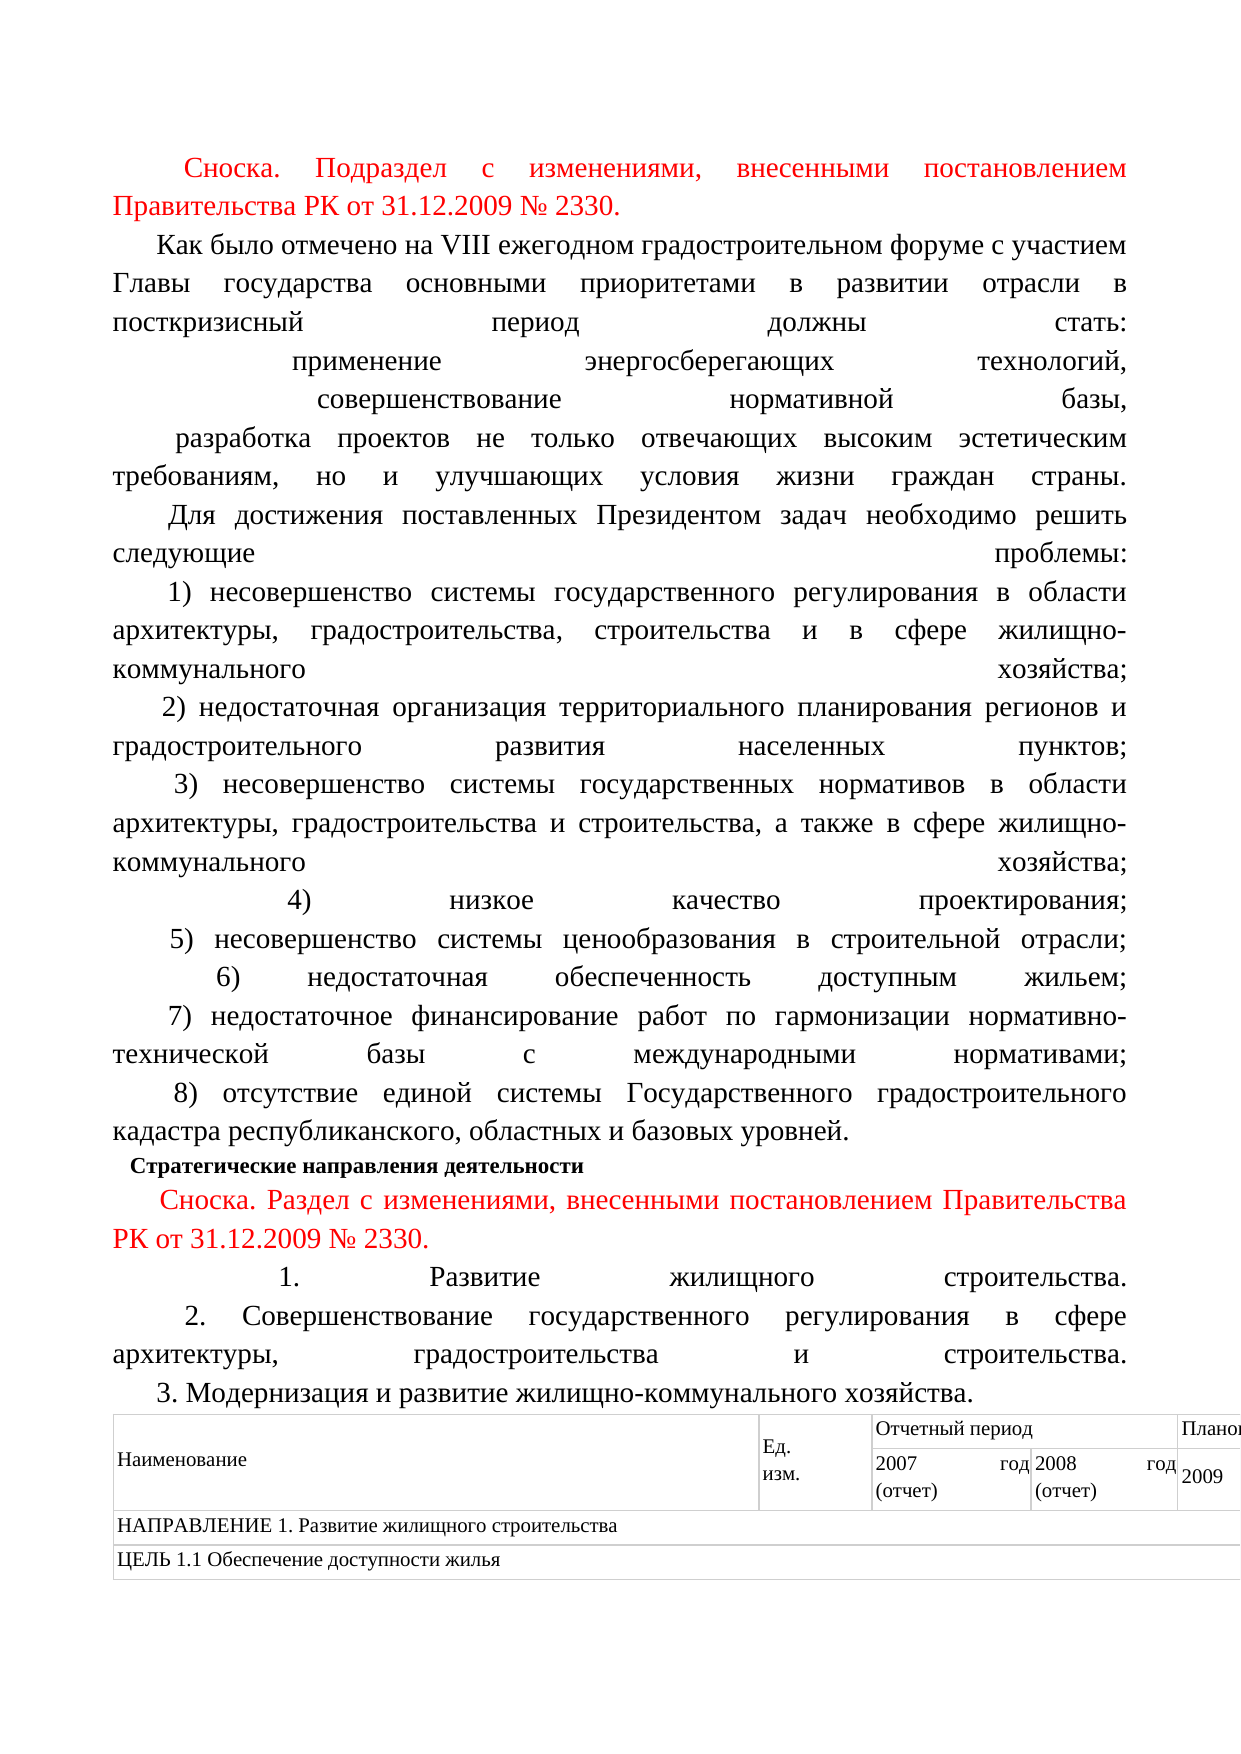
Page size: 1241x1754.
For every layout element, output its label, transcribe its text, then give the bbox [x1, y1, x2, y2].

table_cell 2009 [1178, 1449, 1240, 1510]
table_header Отчетный период [873, 1415, 1177, 1448]
table_cell НАПРАВЛЕНИЕ 1. Развитие жилищного строительства [114, 1511, 1240, 1544]
text Сноска. Подраздел с изменениями, внесенными постановлением Правительства РК от 31.12.2009 № 2330. [112, 150, 1128, 222]
text 1. Развитие жилищного строительства. 2. Совершенствование государственного регулирования в сфере архитектуры, градостроительства и строительства. 3. Модернизация и развитие жилищно-коммунального хозяйства. [112, 1259, 1128, 1408]
text Как было отмечено на VIII ежегодном градостроительном форуме с участием Главы государства основными приоритетами в развитии отрасли в посткризисный период должны стать: применение энергосберегающих технологий, совершенствование нормативной базы, разработка проектов не только отвечающих высоким эстетическим требованиям, но и улучшающих условия жизни граждан страны. Для достижения поставленных Президентом задач необходимо решить следующие проблемы: 1) несовершенство системы государственного регулирования в области архитектуры, градостроительства, строительства и в сфере жилищно-коммунального хозяйства; 2) недостаточная организация территориального планирования регионов и градостроительного развития населенных пунктов; 3) несовершенство системы государственных нормативов в области архитектуры, градостроительства и строительства, а также в сфере жилищно-коммунального хозяйства; 4) низкое качество проектирования; 5) несовершенство системы ценообразования в строительной отрасли; 6) недостаточная обеспеченность доступным жильем; 7) недостаточное финансирование работ по гармонизации нормативно-технической базы с международными нормативами; 8) отсутствие единой системы Государственного градостроительного кадастра республиканского, областных и базовых уровней. [112, 227, 1128, 1147]
table_header Наименование [114, 1415, 758, 1510]
table_header Ед. изм. [760, 1415, 871, 1510]
table_cell ЦЕЛЬ 1.1 Обеспечение доступности жилья [114, 1546, 1240, 1579]
text Стратегические направления деятельности [112, 1152, 1128, 1178]
text Сноска. Раздел с изменениями, внесенными постановлением Правительства РК от 31.12.2009 № 2330. [112, 1182, 1128, 1254]
table_cell 2008 год (отчет) [1032, 1449, 1177, 1510]
table_cell 2007 год (отчет) [873, 1449, 1030, 1510]
table_header Плановый период [1178, 1415, 1240, 1448]
